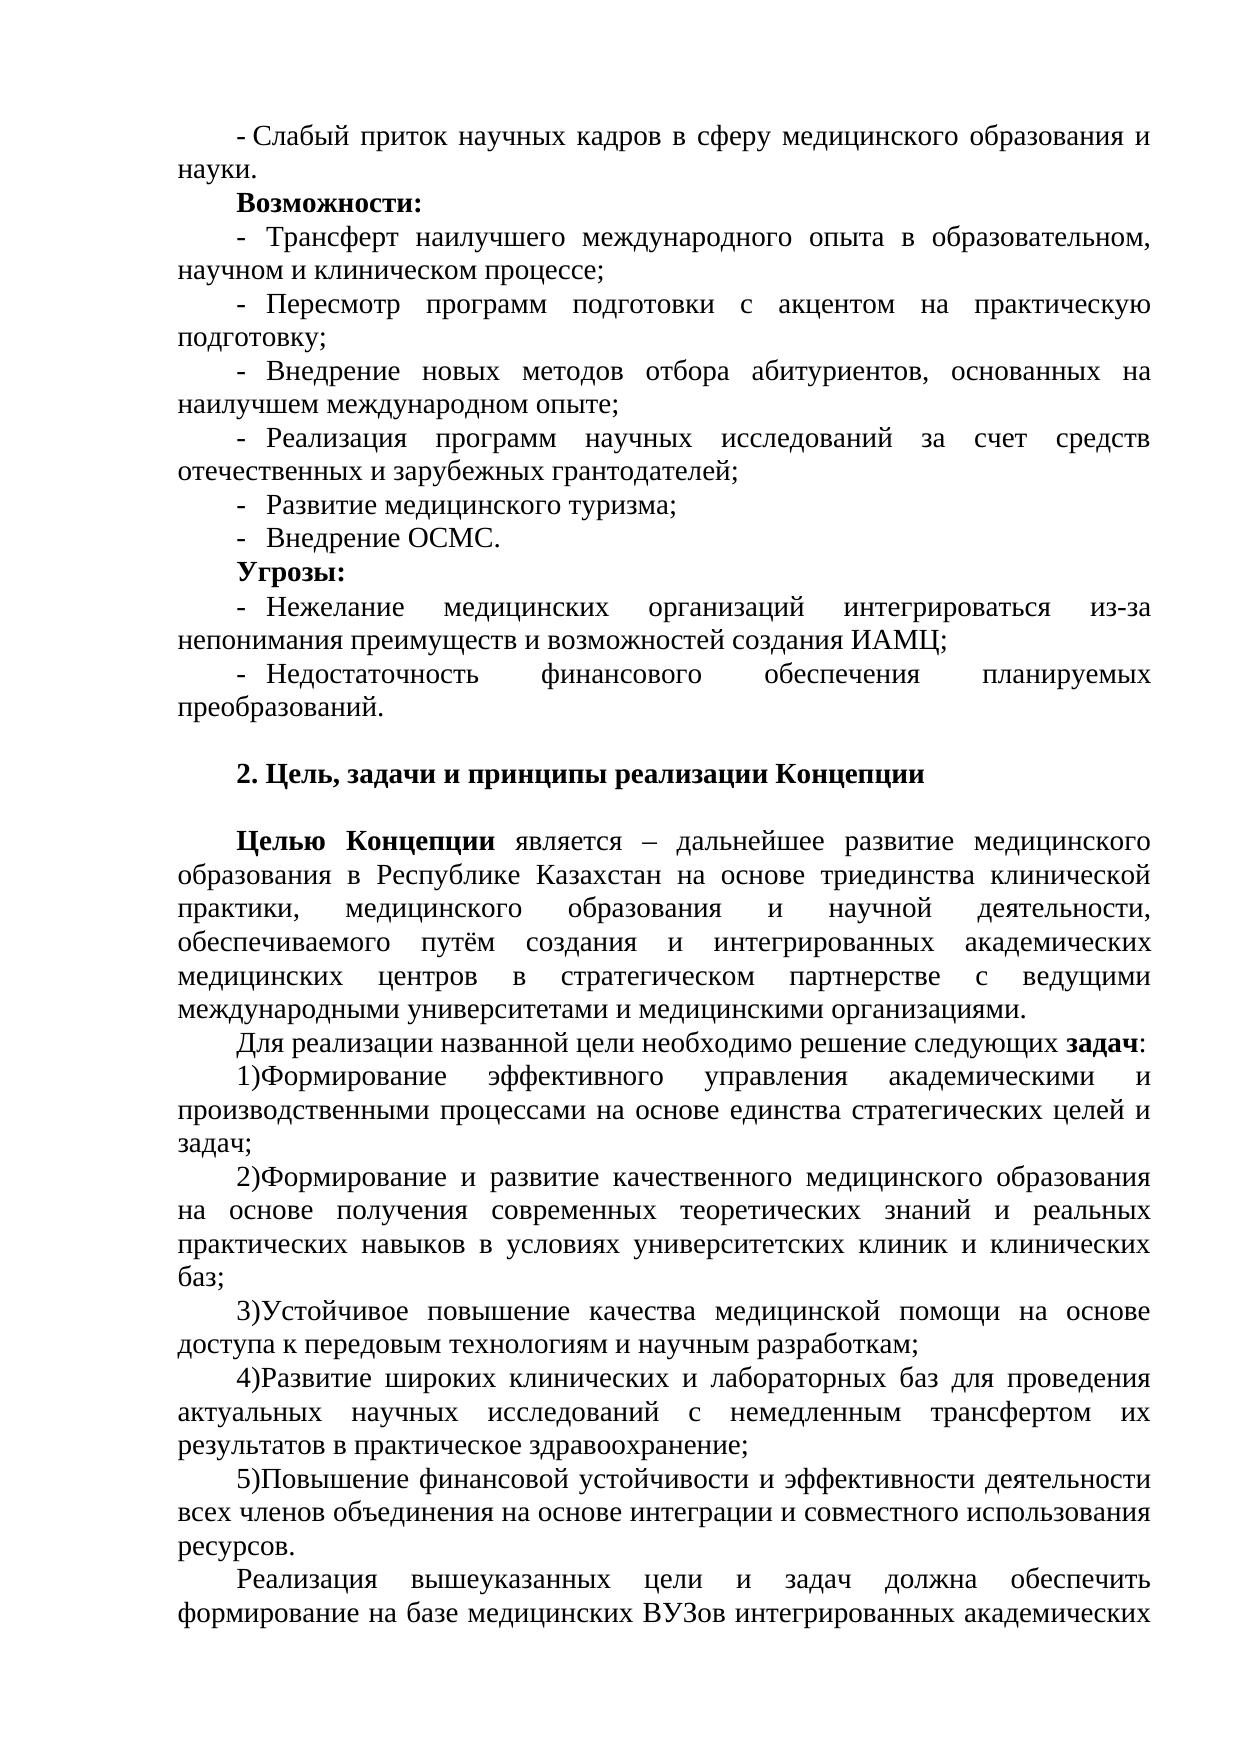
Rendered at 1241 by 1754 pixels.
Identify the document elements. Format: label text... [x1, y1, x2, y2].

text Для реализации названной цели необходимо решение следующих задач: [177, 1025, 1152, 1058]
list Развитие широких клинических и лабораторных баз для проведения актуальных научных исследований с немедленным трансфертом их результатов в практическое здравоохранение; [177, 1360, 1152, 1461]
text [177, 1561, 1152, 1628]
list Развитие медицинского туризма; [177, 487, 1152, 521]
list Слабый приток научных кадров в сферу медицинского образования и науки. [177, 118, 1152, 185]
list Внедрение ОСМС. [177, 521, 1152, 554]
list Повышение финансовой устойчивости и эффективности деятельности всех членов объединения на основе интеграции и совместного использования ресурсов. [177, 1461, 1152, 1561]
text Возможности: [177, 185, 1152, 219]
list Устойчивое повышение качества медицинской помощи на основе доступа к передовым технологиям и научным разработкам; [177, 1293, 1152, 1360]
text Угрозы: [177, 554, 1152, 588]
list Недостаточность финансового обеспечения планируемых преобразований. [177, 656, 1152, 723]
list Реализация программ научных исследований за счет средств отечественных и зарубежных грантодателей; [177, 420, 1152, 487]
list Нежелание медицинских организаций интегрироваться из-за непонимания преимуществ и возможностей создания ИАМЦ; [177, 589, 1152, 656]
text Целью Концепции является – дальнейшее развитие медицинского образования в Республике Казахстан на основе триединства клинической практики, медицинского образования и научной деятельности, обеспечиваемого путём создания и интегрированных академических медицинских центров в стратегическом партнерстве с ведущими международными университетами и медицинскими организациями. [177, 823, 1152, 1025]
list Формирование и развитие качественного медицинского образования на основе получения современных теоретических знаний и реальных практических навыков в условиях университетских клиник и клинических баз; [177, 1159, 1152, 1293]
list Трансферт наилучшего международного опыта в образовательном, научном и клиническом процессе; [177, 219, 1152, 286]
list Внедрение новых методов отбора абитуриентов, основанных на наилучшем международном опыте; [177, 353, 1152, 420]
list Формирование эффективного управления академическими и производственными процессами на основе единства стратегических целей и задач; [177, 1058, 1152, 1159]
list Пересмотр программ подготовки с акцентом на практическую подготовку; [177, 286, 1152, 353]
text 2. Цель, задачи и принципы реализации Концепции [177, 756, 1152, 790]
